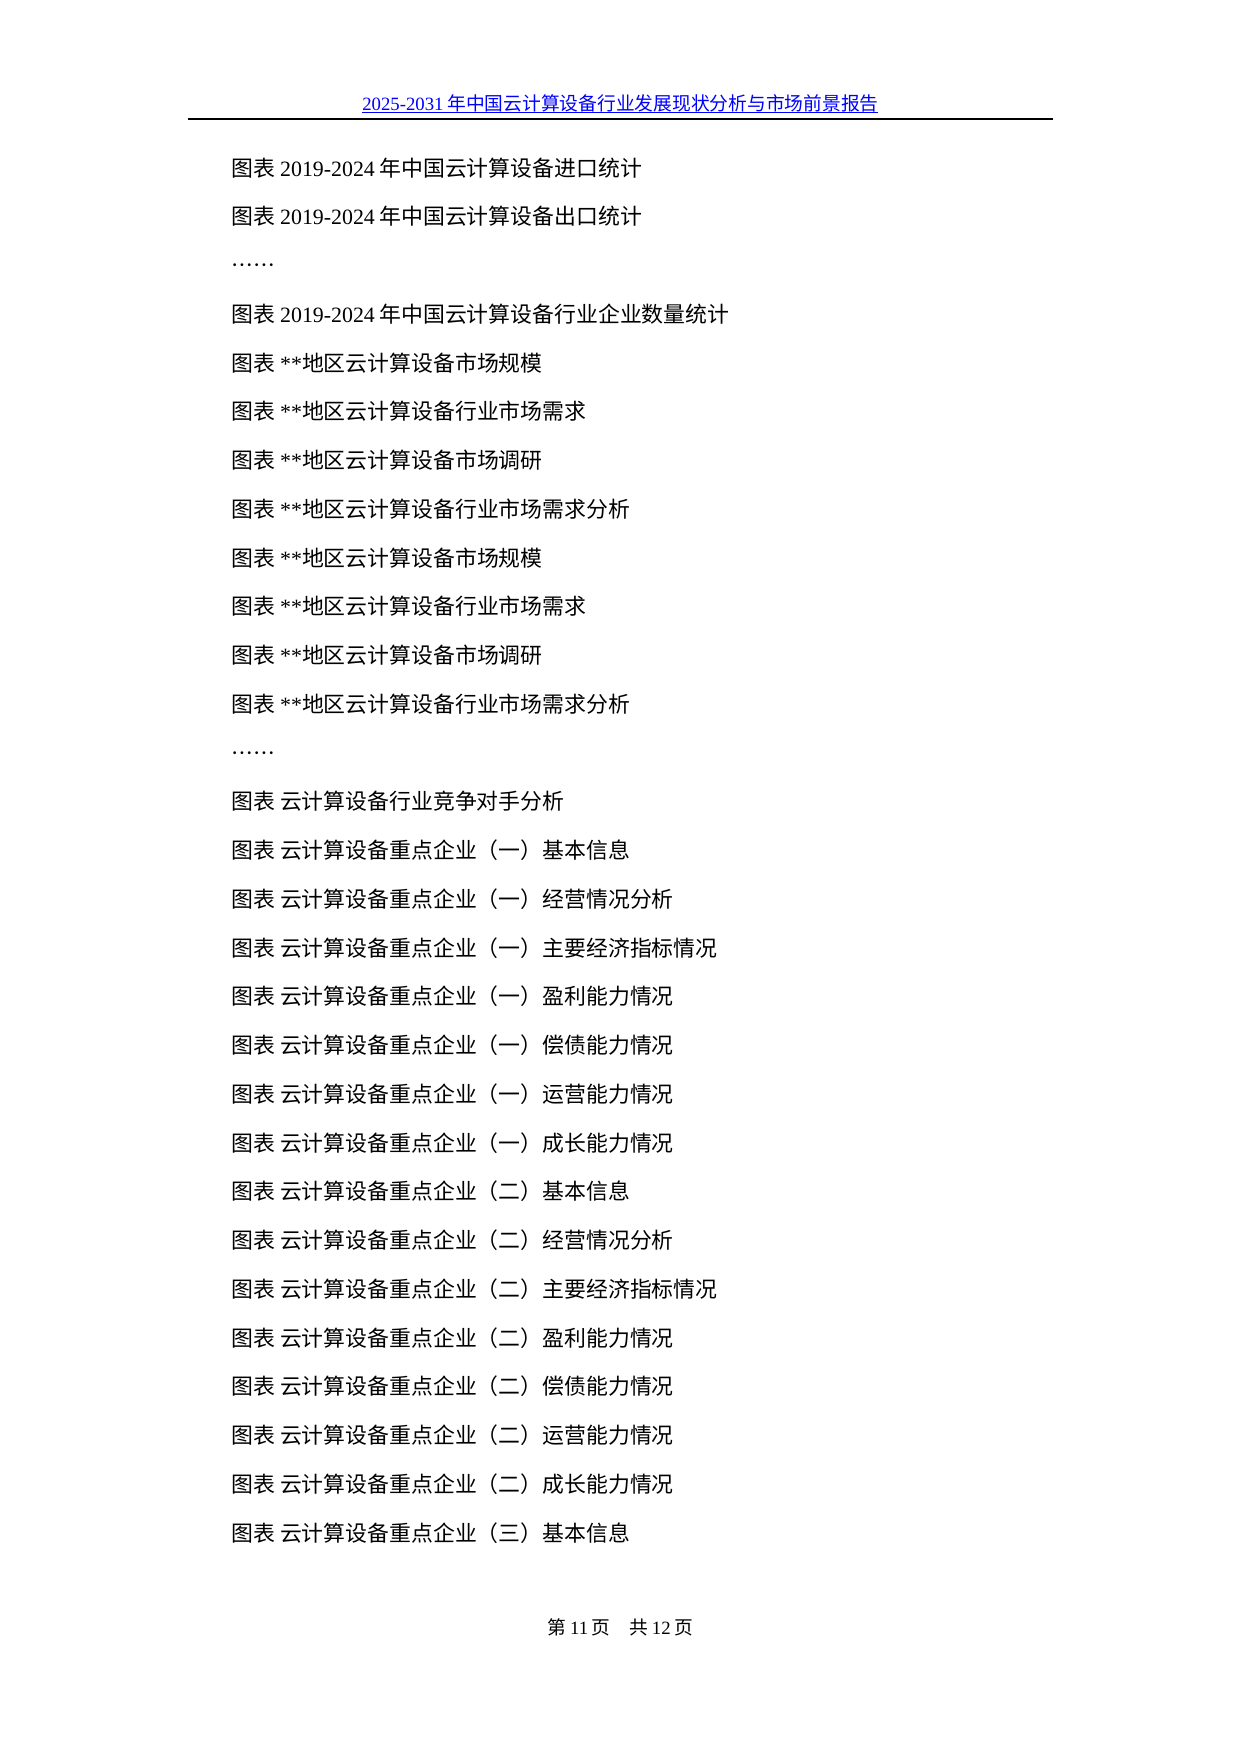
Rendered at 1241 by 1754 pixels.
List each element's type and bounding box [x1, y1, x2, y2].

text [187, 150, 1053, 1548]
